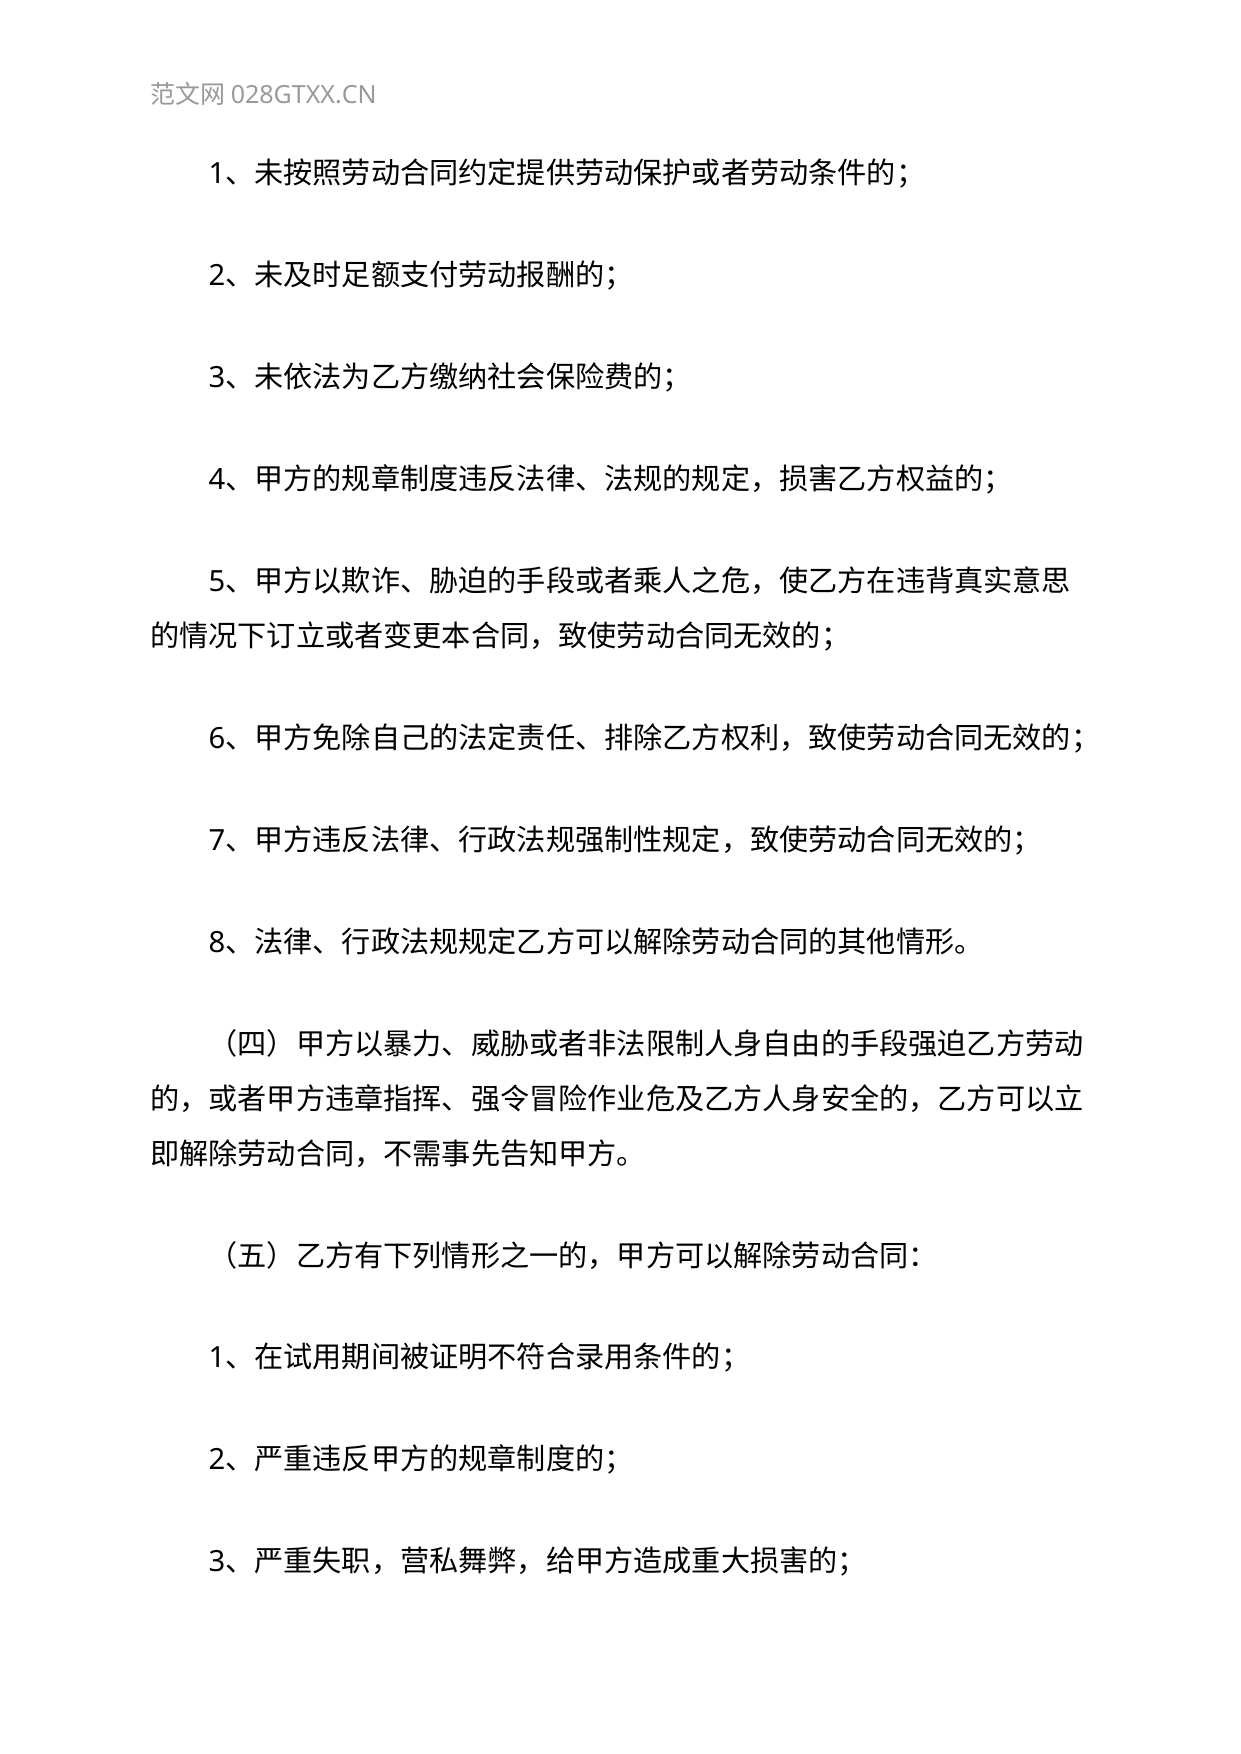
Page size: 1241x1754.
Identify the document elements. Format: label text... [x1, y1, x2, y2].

text 1、未按照劳动合同约定提供劳动保护或者劳动条件的； [150, 150, 1090, 192]
text 5、甲方以欺诈、胁迫的手段或者乘人之危，使乙方在违背真实意思的情况下订立或者变更本合同，致使劳动合同无效的； [150, 558, 1090, 655]
text 4、甲方的规章制度违反法律、法规的规定，损害乙方权益的； [150, 456, 1090, 498]
text （四）甲方以暴力、威胁或者非法限制人身自由的手段强迫乙方劳动的，或者甲方违章指挥、强令冒险作业危及乙方人身安全的，乙方可以立即解除劳动合同，不需事先告知甲方。 [150, 1021, 1090, 1173]
text 2、未及时足额支付劳动报酬的； [150, 252, 1090, 294]
text 3、未依法为乙方缴纳社会保险费的； [150, 354, 1090, 396]
text 8、法律、行政法规规定乙方可以解除劳动合同的其他情形。 [150, 919, 1090, 961]
text 3、严重失职，营私舞弊，给甲方造成重大损害的； [150, 1538, 1090, 1580]
text 6、甲方免除自己的法定责任、排除乙方权利，致使劳动合同无效的； [150, 715, 1090, 757]
text （五）乙方有下列情形之一的，甲方可以解除劳动合同： [150, 1232, 1090, 1274]
text 7、甲方违反法律、行政法规强制性规定，致使劳动合同无效的； [150, 817, 1090, 859]
text 1、在试用期间被证明不符合录用条件的； [150, 1334, 1090, 1376]
text 2、严重违反甲方的规章制度的； [150, 1436, 1090, 1478]
